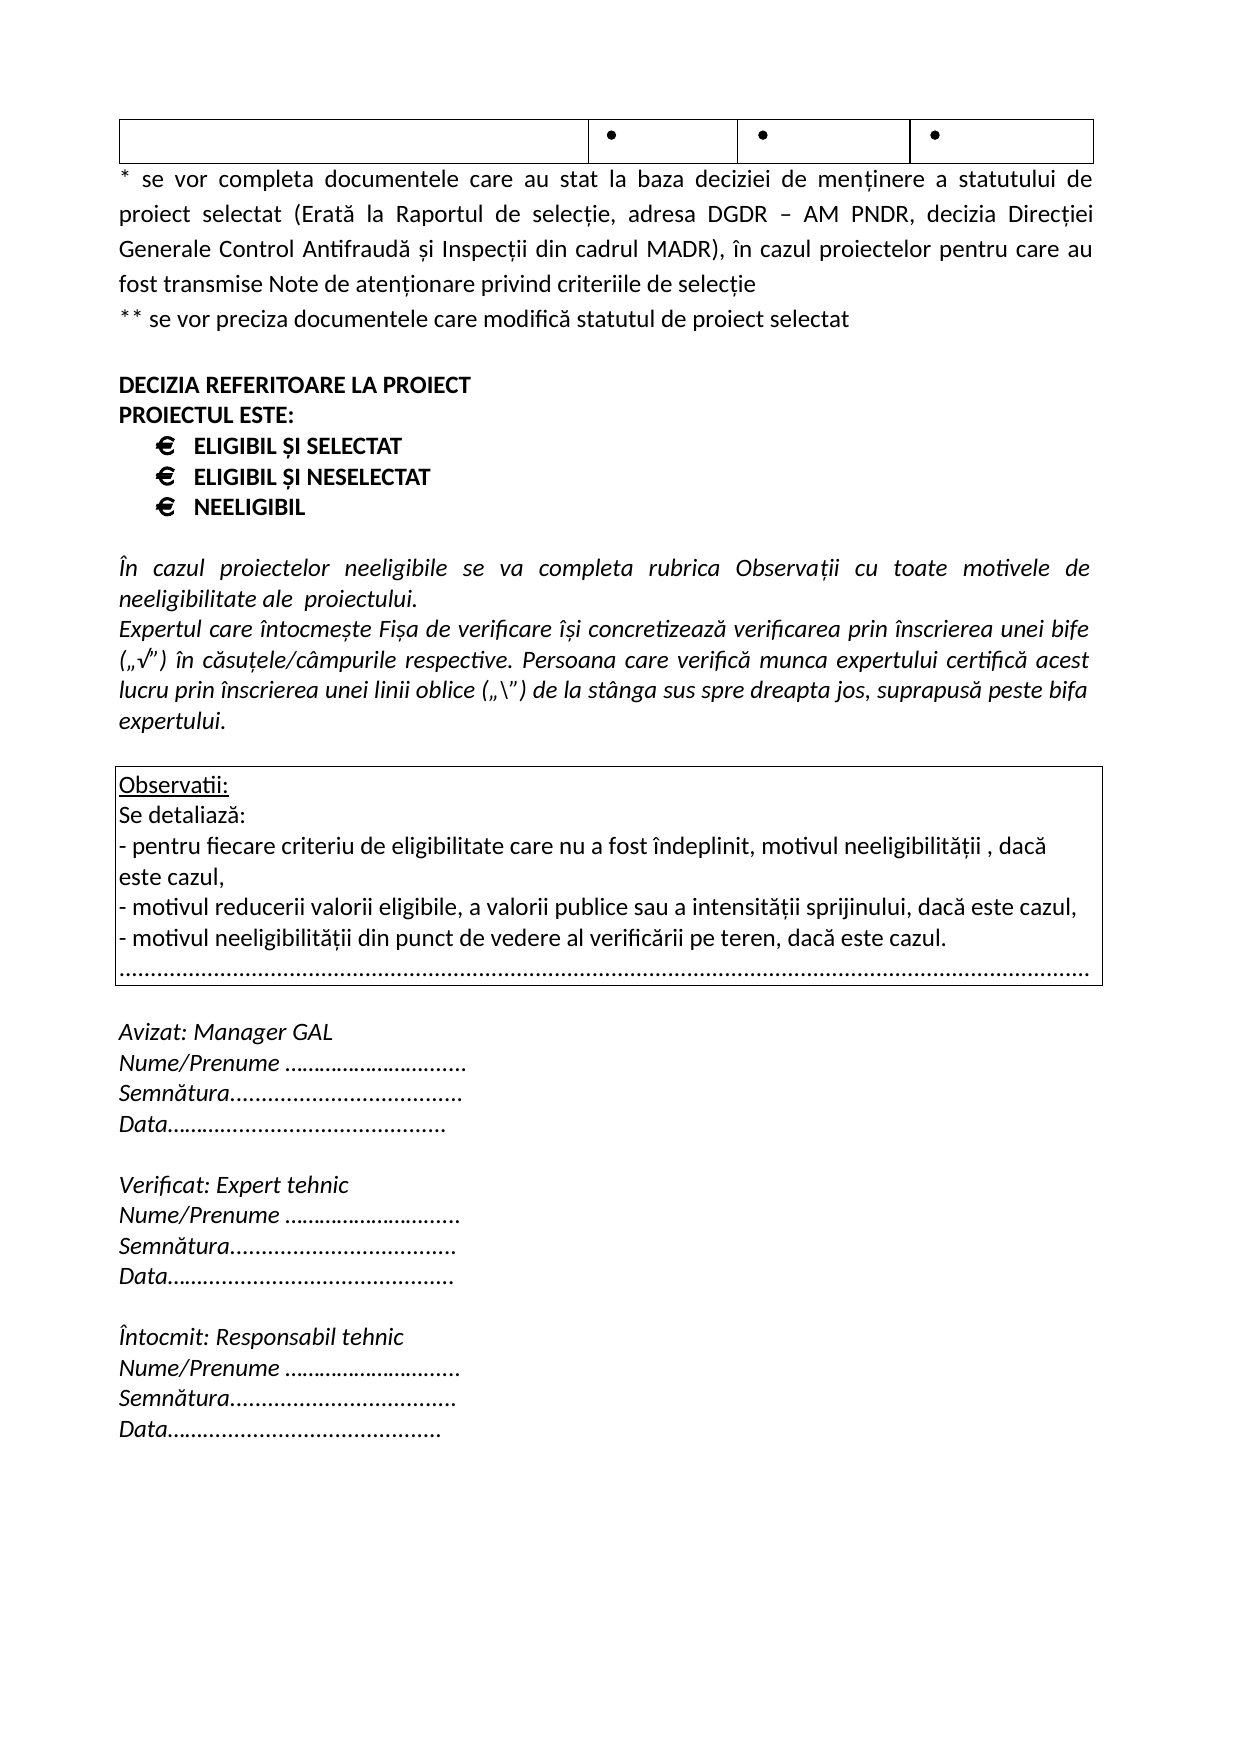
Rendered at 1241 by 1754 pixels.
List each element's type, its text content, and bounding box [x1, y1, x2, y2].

table_cell [738, 120, 909, 163]
text Nume/Prenume ……………………....... [118, 1047, 568, 1077]
text Întocmit: Responsabil tehnic [118, 1322, 568, 1352]
list NEELIGIBIL [156, 491, 1093, 522]
text - motivul reducerii valorii eligibile, a valorii publice sau a intensităţii sprijinului, dacă este cazul, [118, 891, 1093, 922]
text Expertul care întocmește Fișa de verificare îşi concretizează verificarea prin înscrierea unei bife („√”) în căsuțele/câmpurile respective. Persoana care verifică munca expertului certifică acest lucru prin înscrierea unei linii oblice („\”) de la stânga sus spre dreapta jos, suprapusă peste bifa expertului. [118, 613, 1093, 735]
text Observatii: [116, 767, 1102, 799]
text Semnătura..................................... [118, 1077, 568, 1108]
text PROIECTUL ESTE: [118, 400, 1093, 430]
text ** se vor preciza documentele care modifică statutul de proiect selectat [118, 304, 1093, 334]
table_cell [911, 120, 1093, 163]
text - pentru fiecare criteriu de eligibilitate care nu a fost îndeplinit, motivul neeligibilităţii , dacă este cazul, [118, 830, 1093, 891]
text .......................................................................................................................................................... [116, 949, 1102, 985]
text DECIZIA REFERITOARE LA PROIECT [118, 369, 1093, 400]
text Se detaliază: [118, 799, 1093, 830]
text În cazul proiectelor neeligibile se va completa rubrica Observaţii cu toate motivele de neeligibilitate ale proiectului. [118, 552, 1093, 613]
text - motivul neeligibilităţii din punct de vedere al verificării pe teren, dacă este cazul. [118, 922, 1093, 949]
text Nume/Prenume ……………………...... [118, 1352, 568, 1383]
list ELIGIBIL ȘI NESELECTAT [156, 461, 1093, 491]
text Data……….................................... [118, 1108, 568, 1138]
text Semnătura.................................... [118, 1230, 568, 1261]
text Data……........................................ [118, 1261, 568, 1291]
table_cell [120, 120, 588, 163]
text Verificat: Expert tehnic [118, 1169, 568, 1199]
text Nume/Prenume ……………………...... [118, 1199, 568, 1230]
text Data……...................................... [118, 1413, 568, 1444]
table_cell [589, 120, 737, 163]
text Avizat: Manager GAL [118, 1016, 568, 1047]
text * se vor completa documentele care au stat la baza deciziei de menținere a statutului de proiect selectat (Erată la Raportul de selecție, adresa DGDR – AM PNDR, decizia Direcției Generale Control Antifraudă și Inspecții din cadrul MADR), în cazul proiectelor pentru care au fost transmise Note de atenționare privind criteriile de selecție [118, 164, 1093, 299]
list ELIGIBIL ȘI SELECTAT [156, 430, 1093, 461]
text Semnătura.................................... [118, 1383, 568, 1413]
